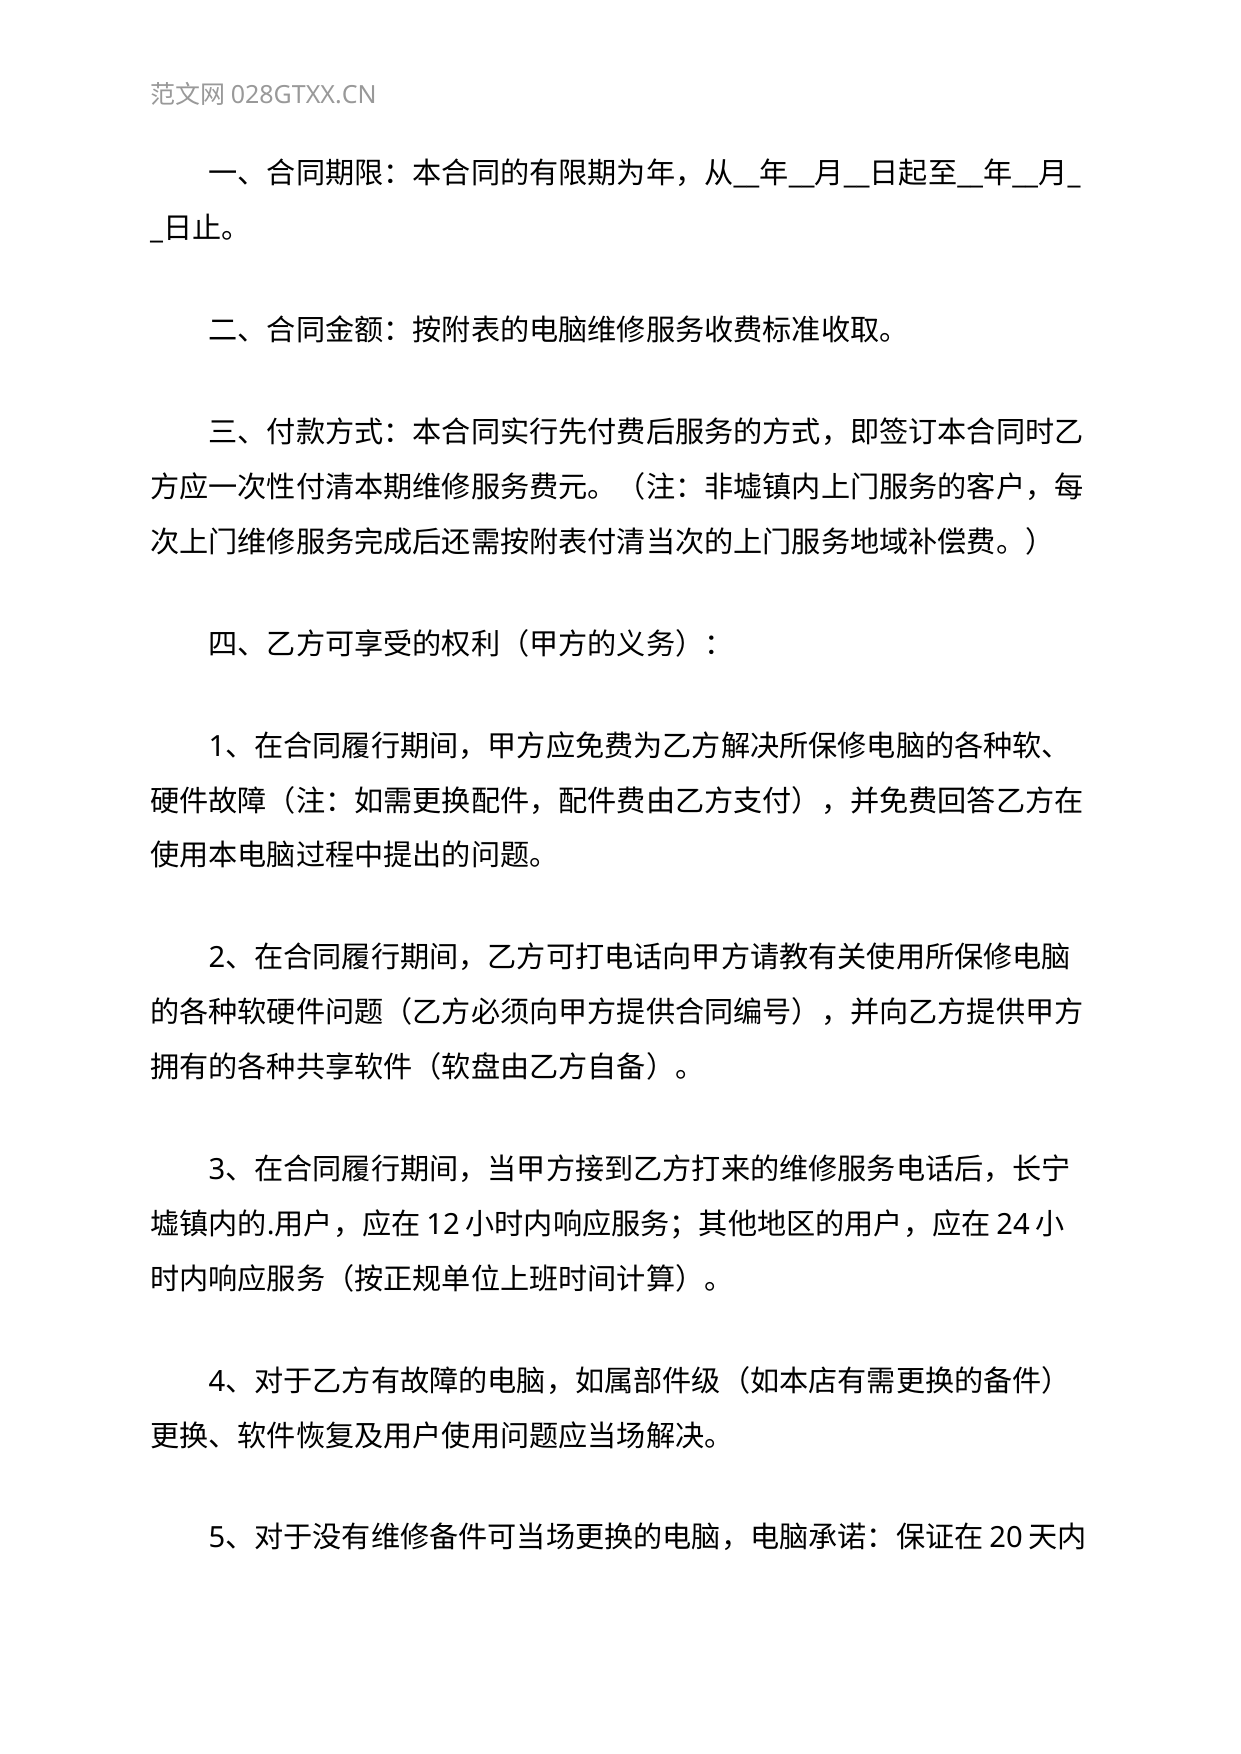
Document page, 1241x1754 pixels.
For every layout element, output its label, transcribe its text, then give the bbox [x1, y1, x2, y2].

text 3、在合同履行期间，当甲方接到乙方打来的维修服务电话后，长宁墟镇内的.用户，应在12小时内响应服务；其他地区的用户，应在24小时内响应服务（按正规单位上班时间计算）。 [150, 1145, 1090, 1298]
text 四、乙方可享受的权利（甲方的义务）： [150, 620, 1090, 663]
text 4、对于乙方有故障的电脑，如属部件级（如本店有需更换的备件）更换、软件恢复及用户使用问题应当场解决。 [150, 1357, 1090, 1454]
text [150, 1514, 1090, 1556]
text 一、合同期限：本合同的有限期为年，从__年__月__日起至__年__月__日止。 [150, 150, 1090, 247]
text 三、付款方式：本合同实行先付费后服务的方式，即签订本合同时乙方应一次性付清本期维修服务费元。（注：非墟镇内上门服务的客户，每次上门维修服务完成后还需按附表付清当次的上门服务地域补偿费。） [150, 409, 1090, 561]
text 2、在合同履行期间，乙方可打电话向甲方请教有关使用所保修电脑的各种软硬件问题（乙方必须向甲方提供合同编号），并向乙方提供甲方拥有的各种共享软件（软盘由乙方自备）。 [150, 934, 1090, 1086]
text 1、在合同履行期间，甲方应免费为乙方解决所保修电脑的各种软、硬件故障（注：如需更换配件，配件费由乙方支付），并免费回答乙方在使用本电脑过程中提出的问题。 [150, 722, 1090, 874]
text 二、合同金额：按附表的电脑维修服务收费标准收取。 [150, 307, 1090, 349]
